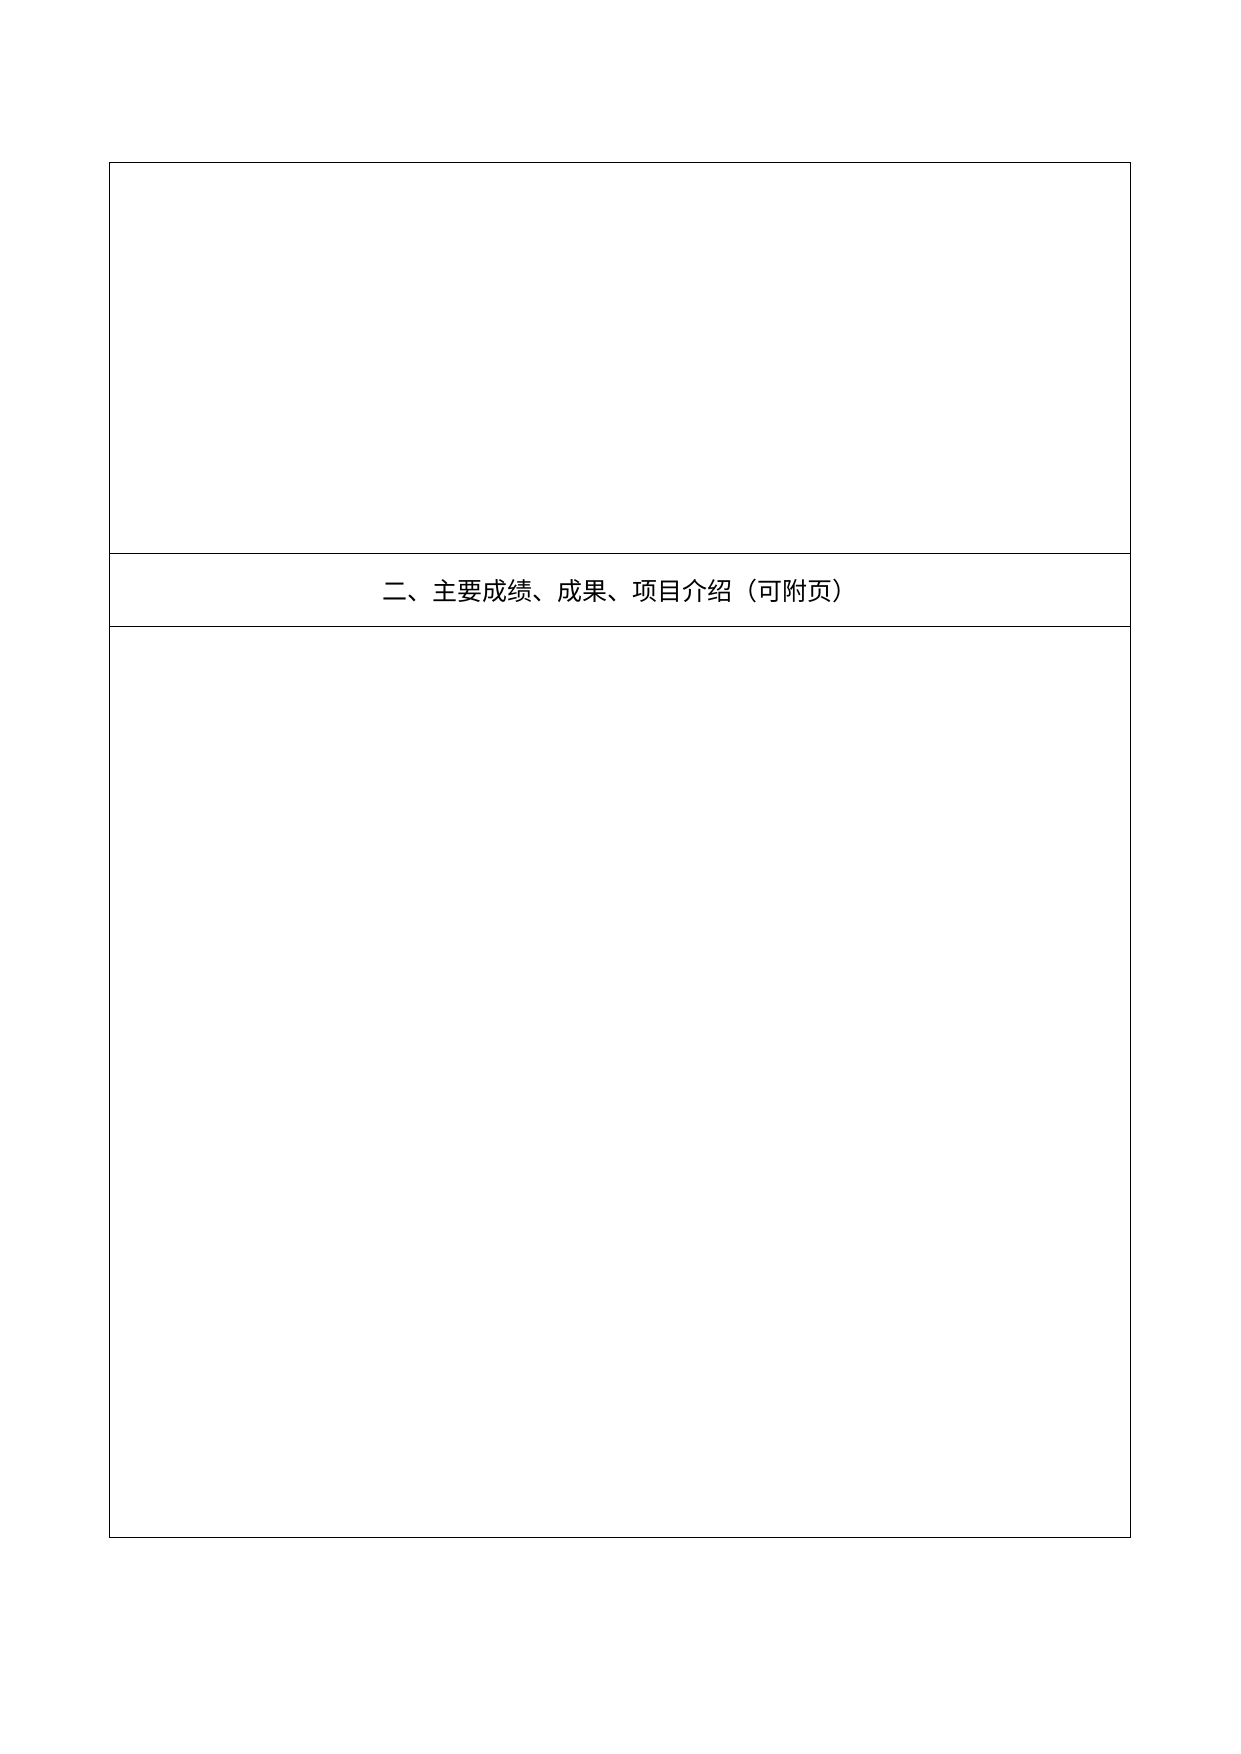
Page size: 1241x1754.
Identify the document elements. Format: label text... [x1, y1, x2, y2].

table_cell [110, 627, 1130, 1537]
table_cell [110, 163, 1130, 553]
table_cell 二、主要成绩、成果、项目介绍（可附页） [110, 554, 1130, 626]
